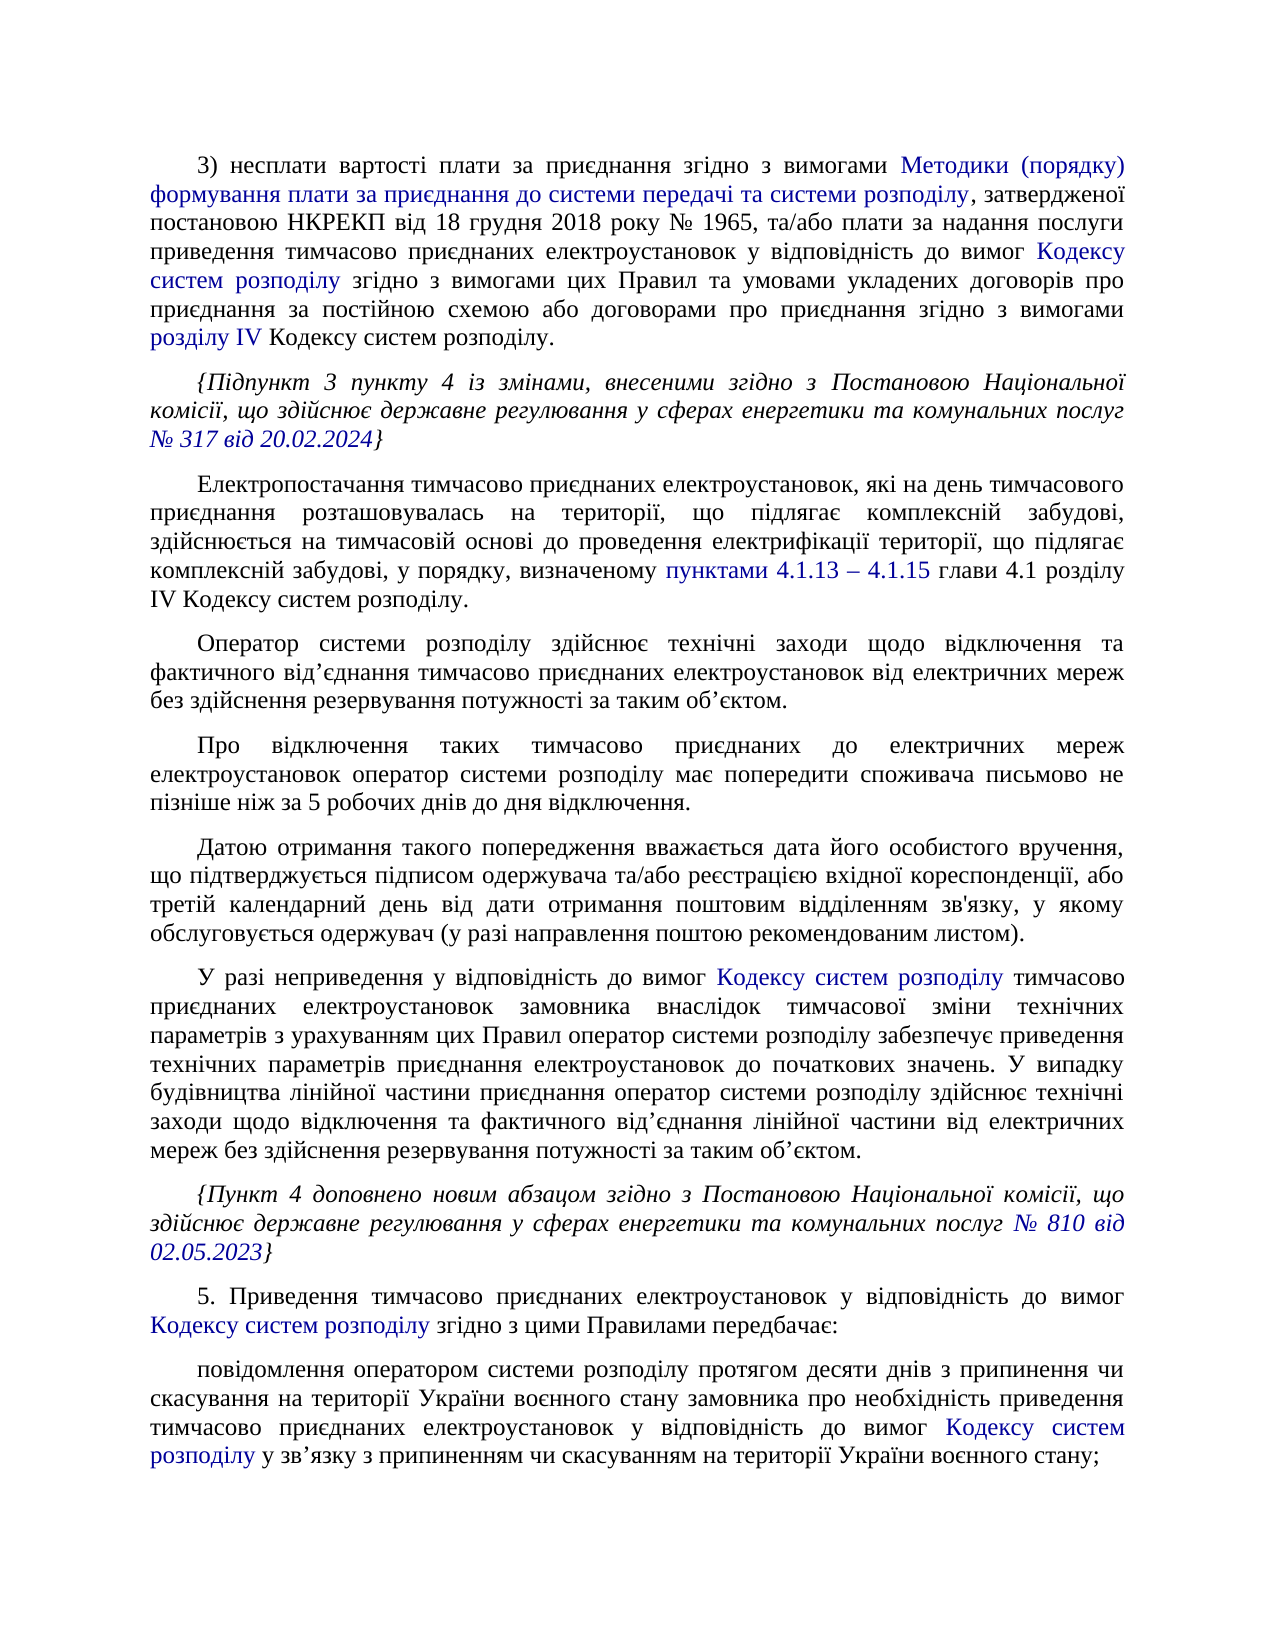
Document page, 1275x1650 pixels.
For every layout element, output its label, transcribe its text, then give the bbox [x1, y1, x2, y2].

text У разі неприведення у відповідність до вимог Кодексу систем розподілу тимчасово приєднаних електроустановок замовника внаслідок тимчасової зміни технічних параметрів з урахуванням цих Правил оператор системи розподілу забезпечує приведення технічних параметрів приєднання електроустановок до початкових значень. У випадку будівництва лінійної частини приєднання оператор системи розподілу здійснює технічні заходи щодо відключення та фактичного від’єднання лінійної частини від електричних мереж без здійснення резервування потужності за таким об’єктом. [150, 962, 1125, 1164]
text 3) несплати вартості плати за приєднання згідно з вимогами Методики (порядку) формування плати за приєднання до системи передачі та системи розподілу, затвердженої постановою НКРЕКП від 18 грудня 2018 року № 1965, та/або плати за надання послуги приведення тимчасово приєднаних електроустановок у відповідність до вимог Кодексу систем розподілу згідно з вимогами цих Правил та умовами укладених договорів про приєднання за постійною схемою або договорами про приєднання згідно з вимогами розділу IV Кодексу систем розподілу. [150, 150, 1125, 351]
text {Підпункт 3 пункту 4 із змінами, внесеними згідно з Постановою Національної комісії, що здійснює державне регулювання у сферах енергетики та комунальних послуг № 317 від 20.02.2024} [150, 367, 1125, 453]
text {Пункт 4 доповнено новим абзацом згідно з Постановою Національної комісії, що здійснює державне регулювання у сферах енергетики та комунальних послуг № 810 від 02.05.2023} [150, 1179, 1125, 1266]
text Про відключення таких тимчасово приєднаних до електричних мереж електроустановок оператор системи розподілу має попередити споживача письмово не пізніше ніж за 5 робочих днів до дня відключення. [150, 730, 1125, 816]
text 5. Приведення тимчасово приєднаних електроустановок у відповідність до вимог Кодексу систем розподілу згідно з цими Правилами передбачає: [150, 1281, 1125, 1339]
text повідомлення оператором системи розподілу протягом десяти днів з припинення чи скасування на території України воєнного стану замовника про необхідність приведення тимчасово приєднаних електроустановок у відповідність до вимог Кодексу систем розподілу у зв’язку з припиненням чи скасуванням на території України воєнного стану; [150, 1354, 1125, 1469]
text Електропостачання тимчасово приєднаних електроустановок, які на день тимчасового приєднання розташовувалась на території, що підлягає комплексній забудові, здійснюється на тимчасовій основі до проведення електрифікації території, що підлягає комплексній забудові, у порядку, визначеному пунктами 4.1.13 – 4.1.15 глави 4.1 розділу IV Кодексу систем розподілу. [150, 469, 1125, 612]
text Датою отримання такого попередження вважається дата його особистого вручення, що підтверджується підписом одержувача та/або реєстрацією вхідної кореспонденції, або третій календарний день від дати отримання поштовим відділенням зв'язку, у якому обслуговується одержувач (у разі направлення поштою рекомендованим листом). [150, 832, 1125, 947]
text Оператор системи розподілу здійснює технічні заходи щодо відключення та фактичного від’єднання тимчасово приєднаних електроустановок від електричних мереж без здійснення резервування потужності за таким об’єктом. [150, 628, 1125, 714]
